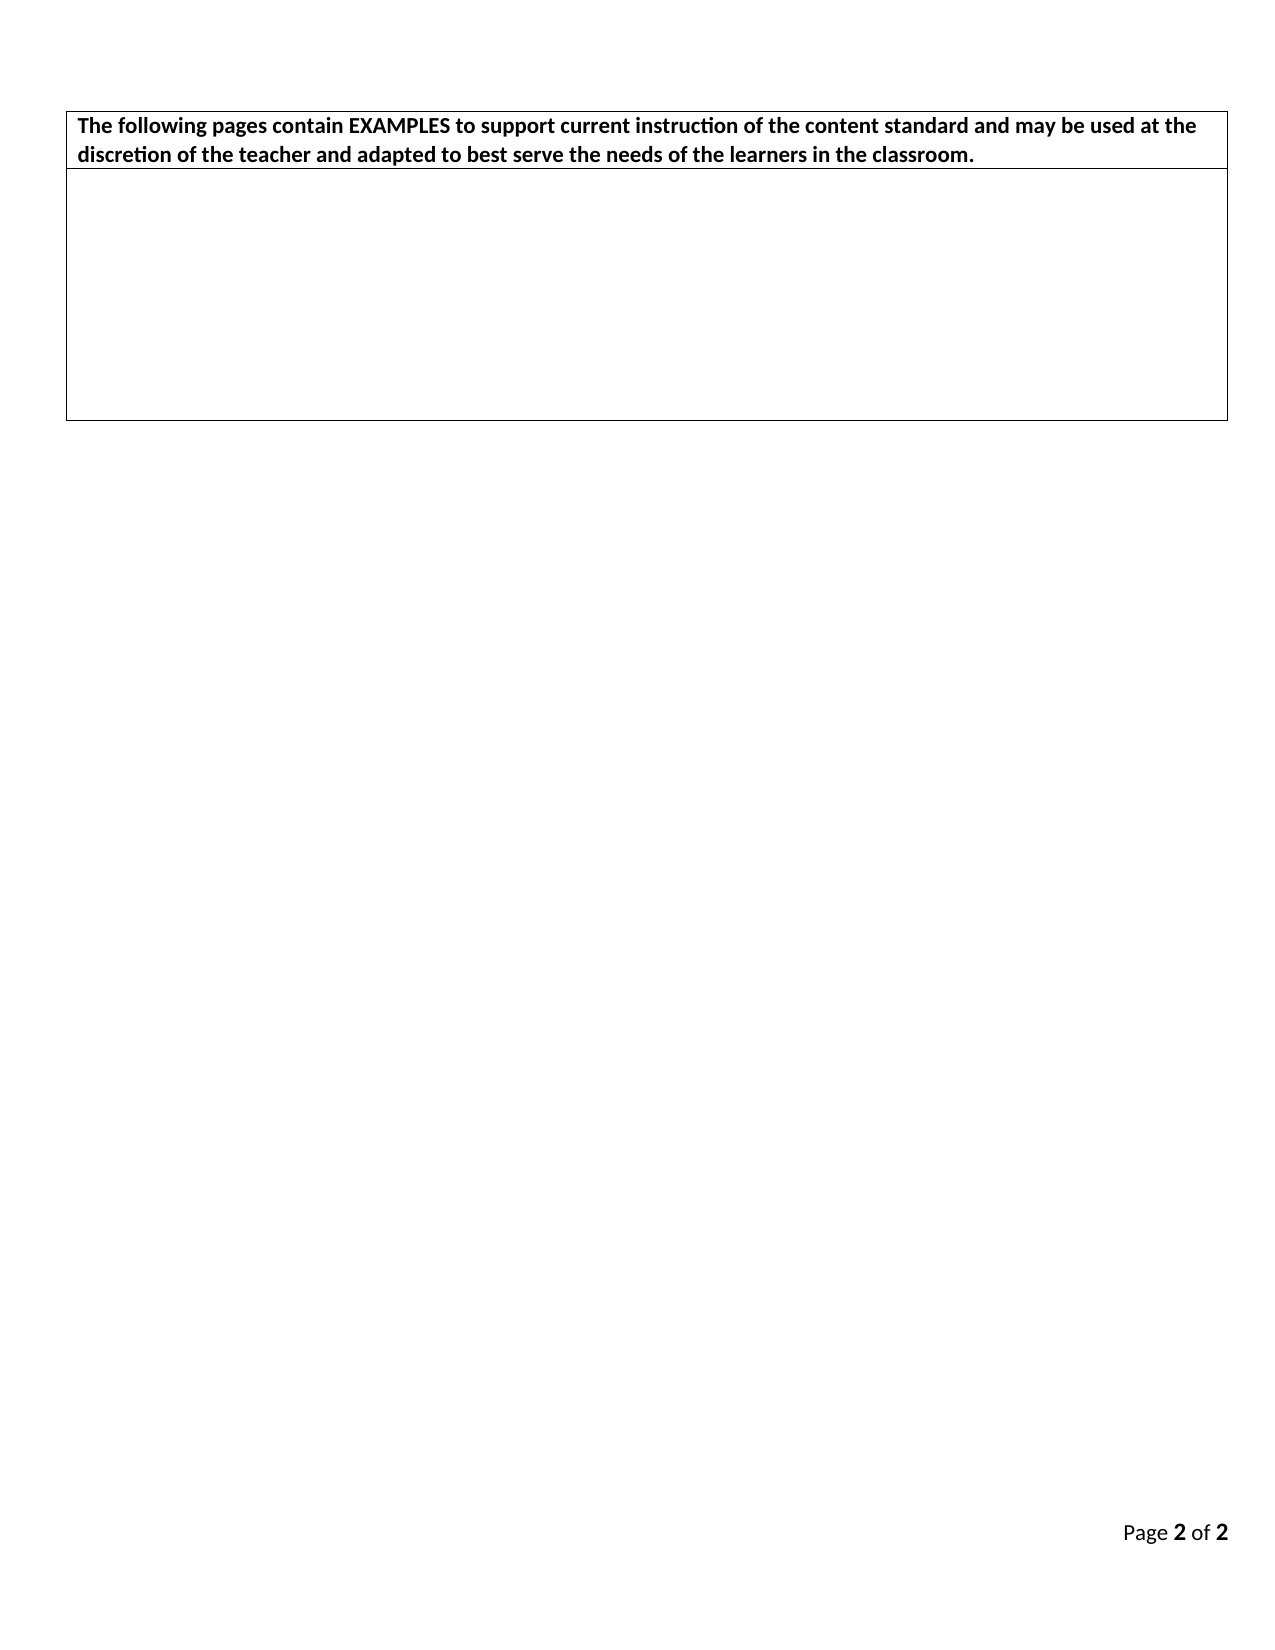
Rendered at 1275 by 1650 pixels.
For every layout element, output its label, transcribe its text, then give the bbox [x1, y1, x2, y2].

table_cell [67, 169, 1227, 420]
table_header The following pages contain EXAMPLES to support current instruction of the content standard and may be used at the discretion of the teacher and adapted to best serve the needs of the learners in the classroom. [67, 112, 1227, 168]
